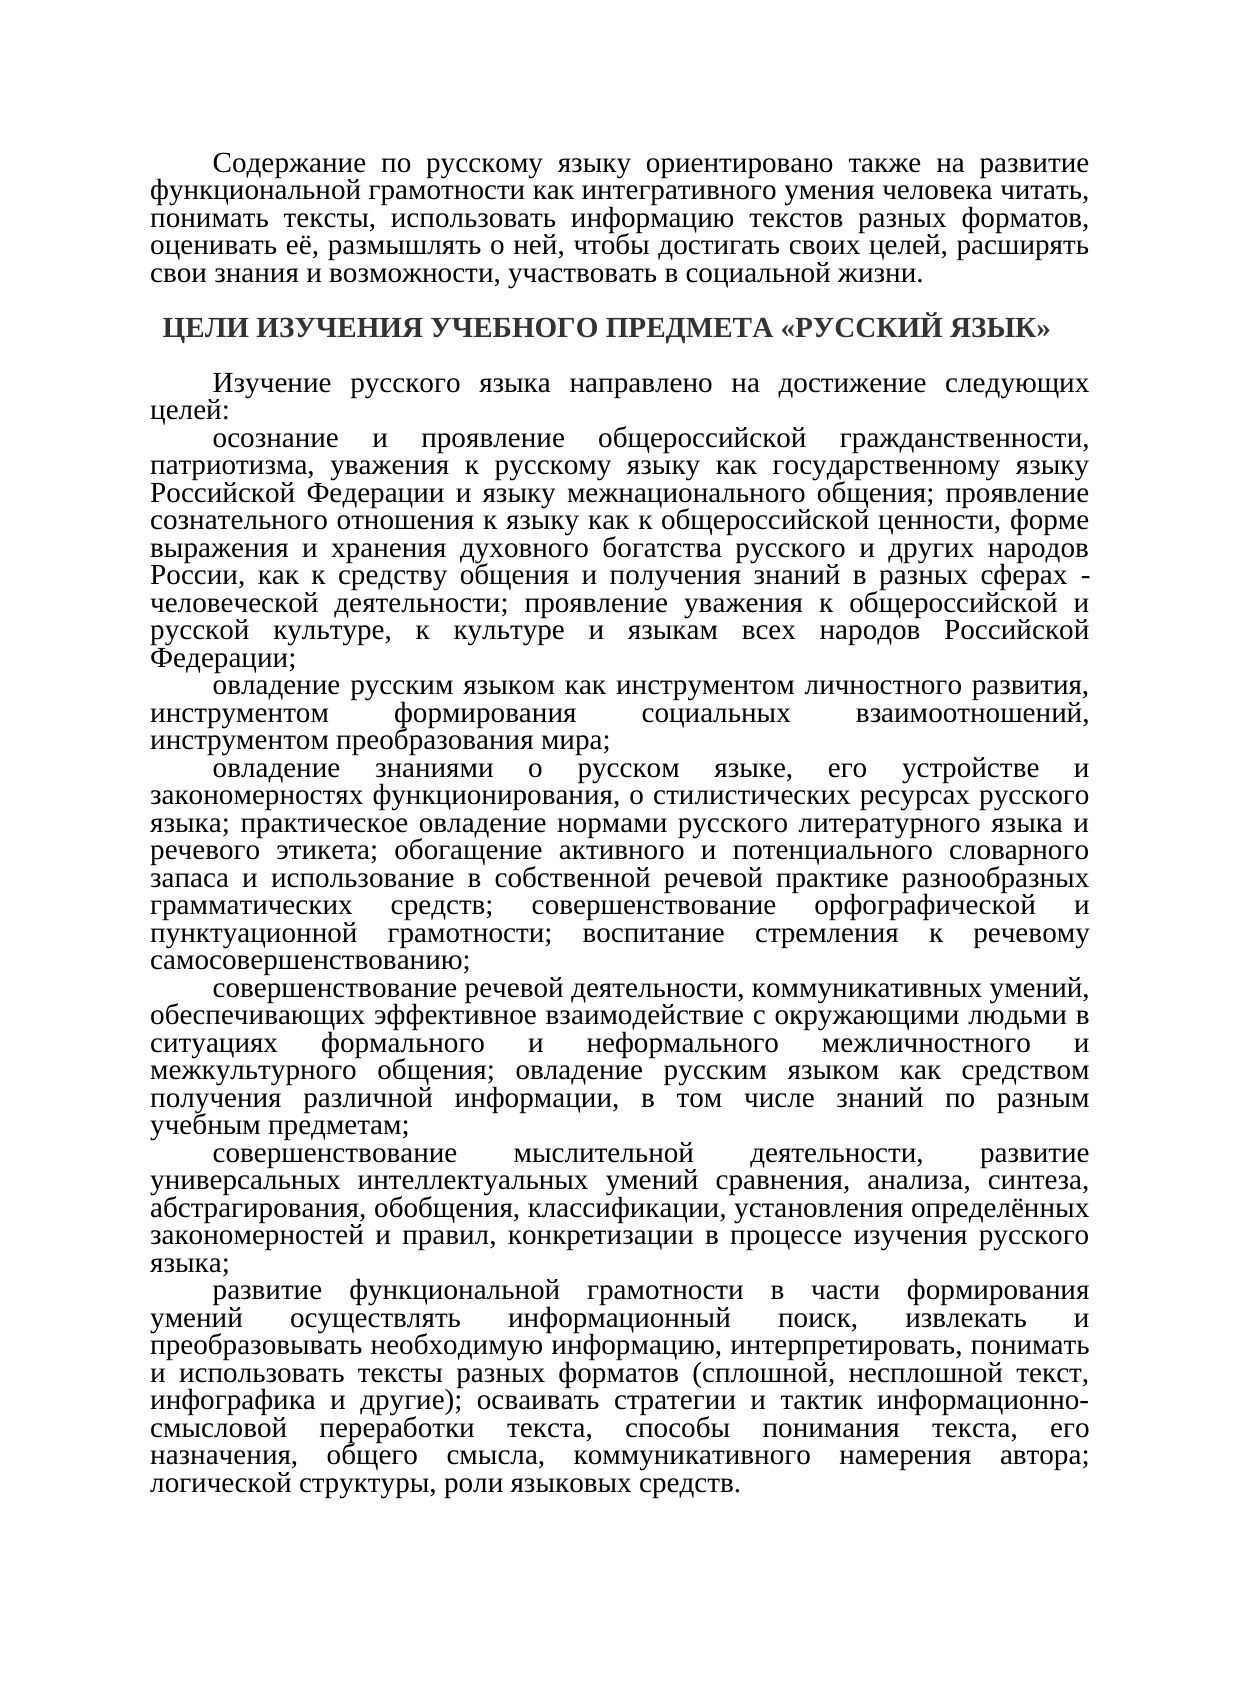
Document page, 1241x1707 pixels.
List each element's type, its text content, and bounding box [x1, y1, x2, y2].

text совершенствование мыслительной деятельности, развитие универсальных интеллектуальных умений сравнения, анализа, синтеза, абстрагирования, обобщения, классификации, установления определённых закономерностей и правил, конкретизации в процессе изучения русского языка; [150, 1140, 1090, 1277]
text овладение русским языком как инструментом личностного развития, инструментом формирования социальных взаимоотношений, инструментом преобразования мира; [150, 672, 1090, 755]
text совершенствование речевой деятельности, коммуникативных умений, обеспечивающих эффективное взаимодействие с окружающими людьми в ситуациях формального и неформального межличностного и межкультурного общения; овладение русским языком как средством получения различной информации, в том числе знаний по разным учебным предметам; [150, 975, 1090, 1140]
text овладение знаниями о русском языке, его устройстве и закономерностях функционирования, о стилистических ресурсах русского языка; практическое овладение нормами русского литературного языка и речевого этикета; обогащение активного и потенциального словарного запаса и использование в собственной речевой практике разнообразных грамматических средств; совершенствование орфографической и пунктуационной грамотности; воспитание стремления к речевому самосовершенствованию; [150, 755, 1090, 975]
text Изучение русского языка направлено на достижение следующих целей: [150, 370, 1090, 425]
text развитие функциональной грамотности в части формирования умений осуществлять информационный поиск, извлекать и преобразовывать необходимую информацию, интерпретировать, понимать и использовать тексты разных форматов (сплошной, несплошной текст, инфографика и другие); осваивать стратегии и тактик информационно-смысловой переработки текста, способы понимания текста, его назначения, общего смысла, коммуникативного намерения автора; логической структуры, роли языковых средств. [150, 1277, 1090, 1497]
text осознание и проявление общероссийской гражданственности, патриотизма, уважения к русскому языку как государственному языку Российской Федерации и языку межнационального общения; проявление сознательного отношения к языку как к общероссийской ценности, форме выражения и хранения духовного богатства русского и других народов России, как к средству общения и получения знаний в разных сферах ­человеческой деятельности; проявление уважения к общероссийской и русской культуре, к культуре и языкам всех народов Российской Федерации; [150, 425, 1090, 672]
text ЦЕЛИ ИЗУЧЕНИЯ УЧЕБНОГО ПРЕДМЕТА «РУССКИЙ ЯЗЫК» [162, 315, 1090, 342]
text Содержание по русскому языку ориентировано также на развитие функциональной грамотности как интегративного умения человека читать, понимать тексты, использовать информацию текстов разных форматов, оценивать её, размышлять о ней, чтобы достигать своих целей, расширять свои знания и возможности, участвовать в социальной жизни. [150, 150, 1090, 287]
